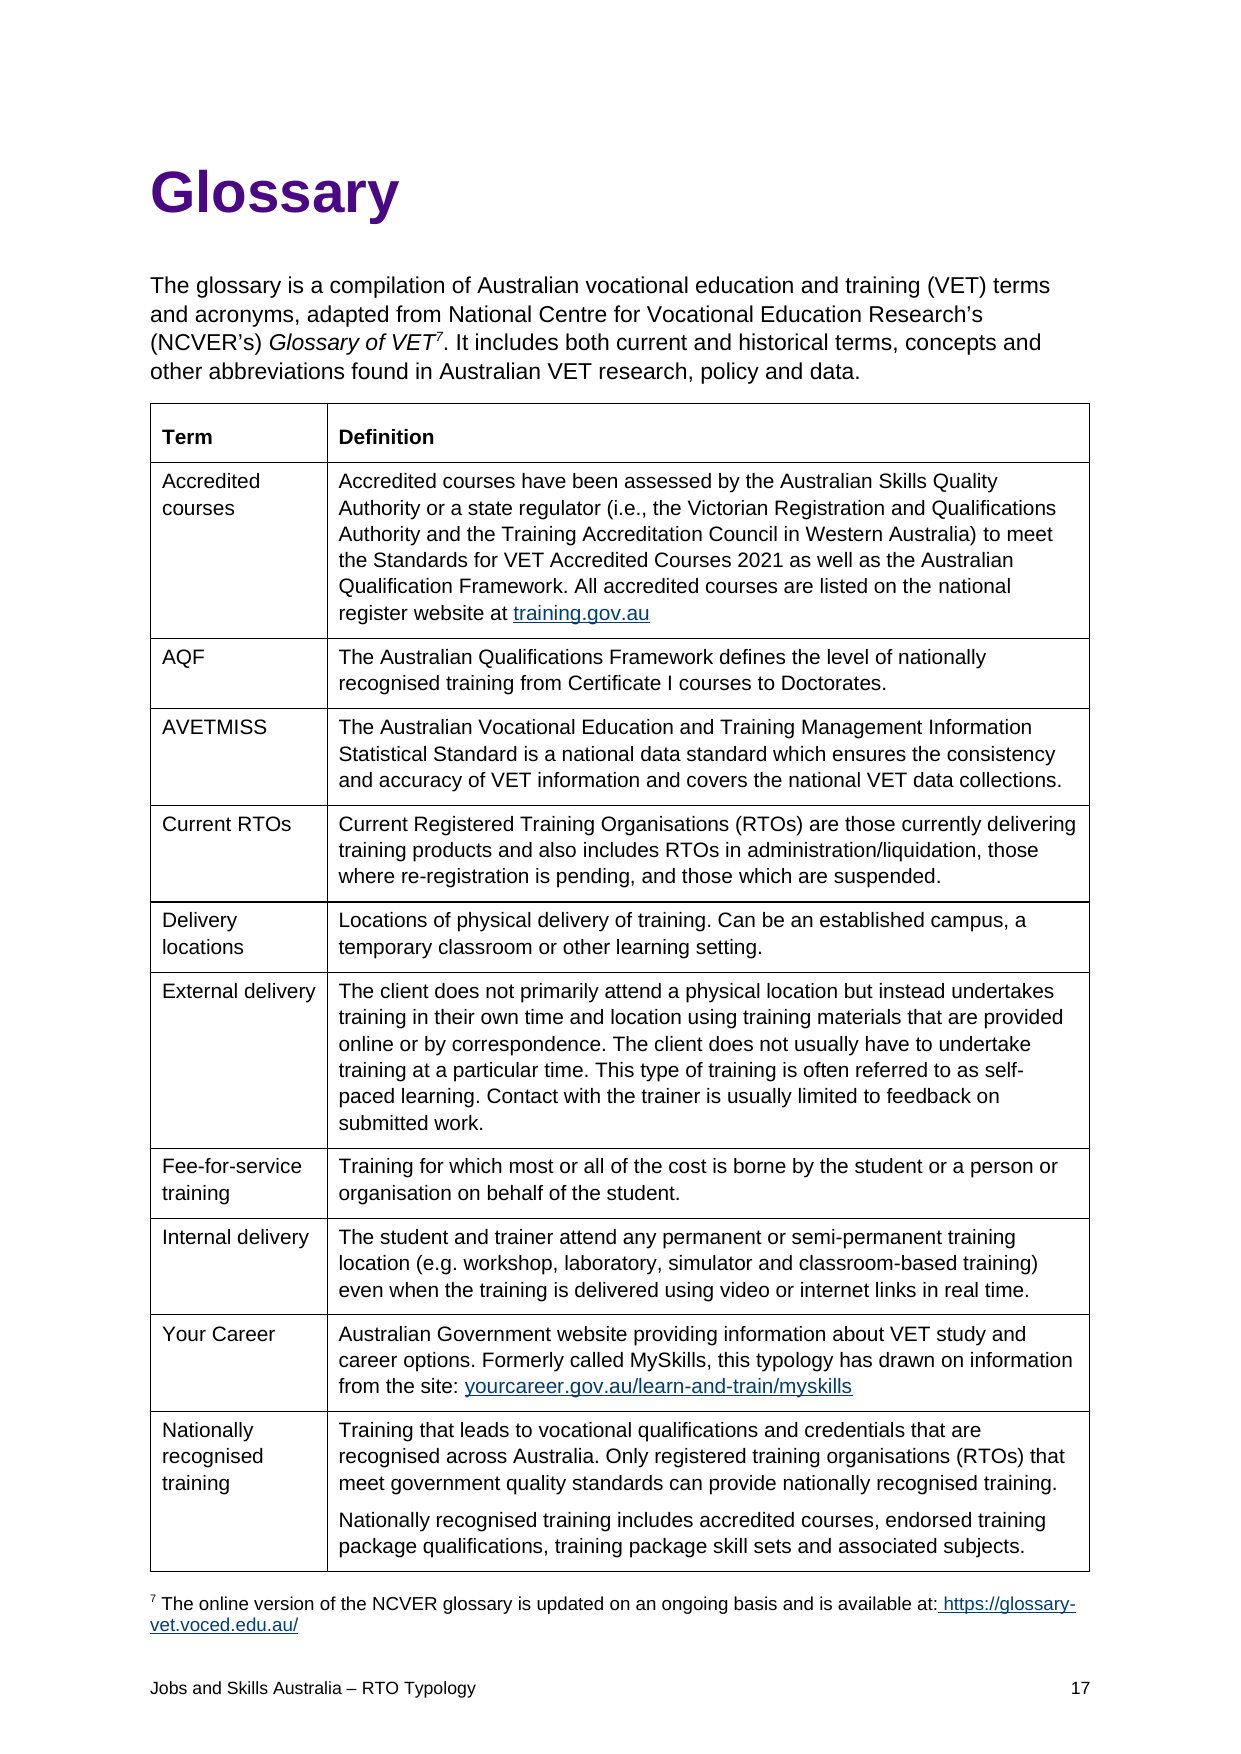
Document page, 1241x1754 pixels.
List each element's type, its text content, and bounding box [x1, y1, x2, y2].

table_cell AVETMISS [151, 709, 327, 805]
text The glossary is a compilation of Australian vocational education and training (VET) terms and acronyms, adapted from National Centre for Vocational Education Research’s (NCVER’s) Glossary of VET. It includes both current and historical terms, concepts and other abbreviations found in Australian VET research, policy and data. [150, 272, 1090, 384]
table_cell The client does not primarily attend a physical location but instead undertakes training in their own time and location using training materials that are provided online or by correspondence. The client does not usually have to undertake training at a particular time. This type of training is often referred to as self-paced learning. Contact with the trainer is usually limited to feedback on submitted work. [328, 973, 1089, 1147]
table_cell Nationally recognised training [151, 1412, 327, 1571]
table_cell Training for which most or all of the cost is borne by the student or a person or organisation on behalf of the student. [328, 1149, 1089, 1218]
table_cell AQF [151, 639, 327, 708]
table_cell External delivery [151, 973, 327, 1147]
table_cell The Australian Vocational Education and Training Management Information Statistical Standard is a national data standard which ensures the consistency and accuracy of VET information and covers the national VET data collections. [328, 709, 1089, 805]
table_header Term [151, 404, 327, 462]
table_cell Internal delivery [151, 1219, 327, 1314]
table_cell Delivery locations [151, 903, 327, 972]
table_cell Current Registered Training Organisations (RTOs) are those currently delivering training products and also includes RTOs in administration/liquidation, those where re-registration is pending, and those which are suspended. [328, 806, 1089, 901]
table_cell Your Career [151, 1315, 327, 1411]
table_cell Locations of physical delivery of training. Can be an established campus, a temporary classroom or other learning setting. [328, 903, 1089, 972]
table_cell The Australian Qualifications Framework defines the level of nationally recognised training from Certificate I courses to Doctorates. [328, 639, 1089, 708]
subtitle Glossary [150, 158, 1090, 225]
table_cell Australian Government website providing information about VET study and career options. Formerly called MySkills, this typology has drawn on information from the site: yourcareer.gov.au/learn-and-train/myskills [328, 1315, 1089, 1411]
table_cell Accredited courses [151, 463, 327, 638]
table_cell Fee-for-service training [151, 1149, 327, 1218]
table_header Definition [328, 404, 1089, 462]
table_cell Current RTOs [151, 806, 327, 901]
table_cell Training that leads to vocational qualifications and credentials that are recognised across Australia. Only registered training organisations (RTOs) that meet government quality standards can provide nationally recognised training. Nationally recognised training includes accredited courses, endorsed training package qualifications, training package skill sets and associated subjects. [328, 1412, 1089, 1571]
table_cell The student and trainer attend any permanent or semi-permanent training location (e.g. workshop, laboratory, simulator and classroom-based training) even when the training is delivered using video or internet links in real time. [328, 1219, 1089, 1314]
table_cell Accredited courses have been assessed by the Australian Skills Quality Authority or a state regulator (i.e., the Victorian Registration and Qualifications Authority and the Training Accreditation Council in Western Australia) to meet the Standards for VET Accredited Courses 2021 as well as the Australian Qualification Framework. All accredited courses are listed on the national register website at training.gov.au [328, 463, 1089, 638]
